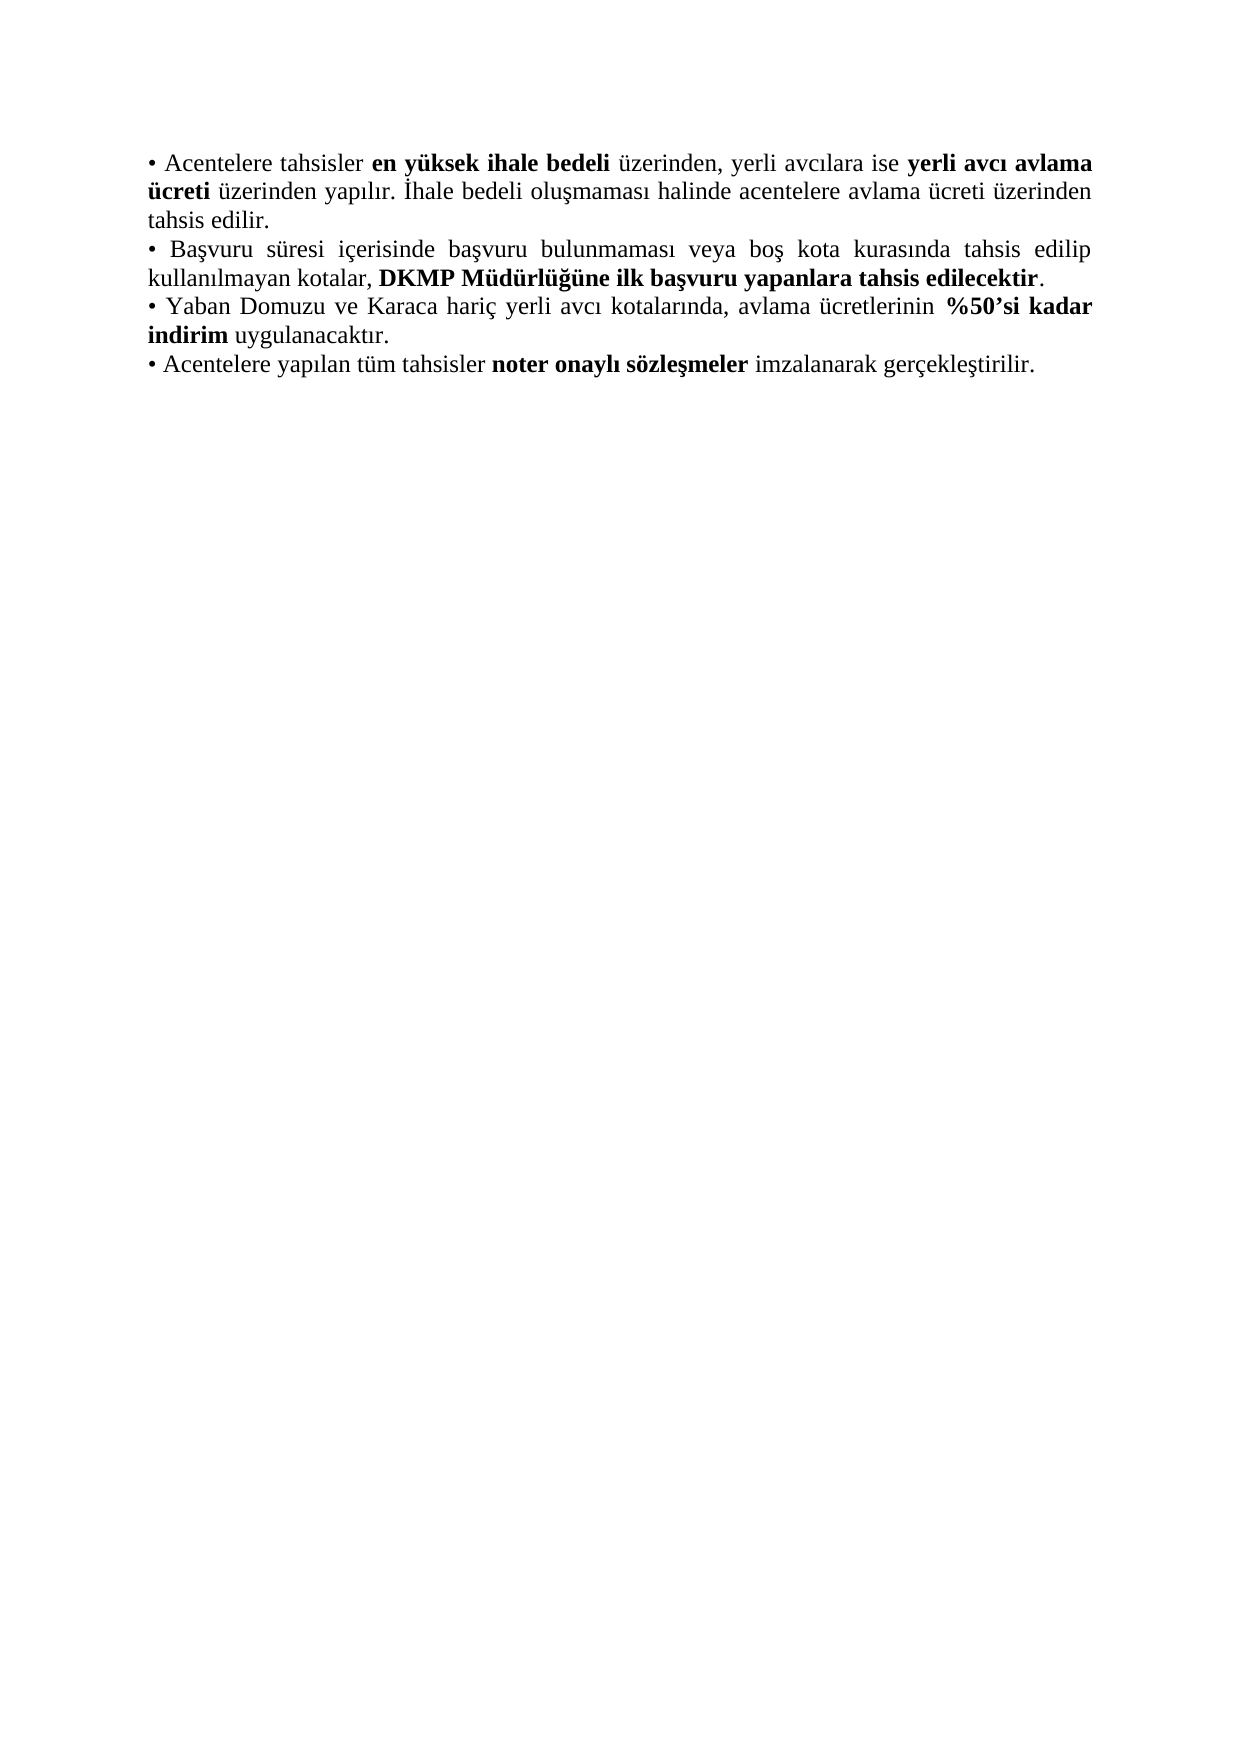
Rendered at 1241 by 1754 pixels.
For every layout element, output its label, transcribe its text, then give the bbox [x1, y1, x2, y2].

text • Acentelere tahsisler en yüksek ihale bedeli üzerinden, yerli avcılara ise yerli avcı avlama ücreti üzerinden yapılır. İhale bedeli oluşmaması halinde acentelere avlama ücreti üzerinden tahsis edilir. [148, 148, 1093, 234]
text • Yaban Domuzu ve Karaca hariç yerli avcı kotalarında, avlama ücretlerinin %50’si kadar indirim uygulanacaktır. [148, 291, 1093, 349]
text • Başvuru süresi içerisinde başvuru bulunmaması veya boş kota kurasında tahsis edilip kullanılmayan kotalar, DKMP Müdürlüğüne ilk başvuru yapanlara tahsis edilecektir. [148, 234, 1093, 291]
text • Acentelere yapılan tüm tahsisler noter onaylı sözleşmeler imzalanarak gerçekleştirilir. [148, 349, 1093, 378]
